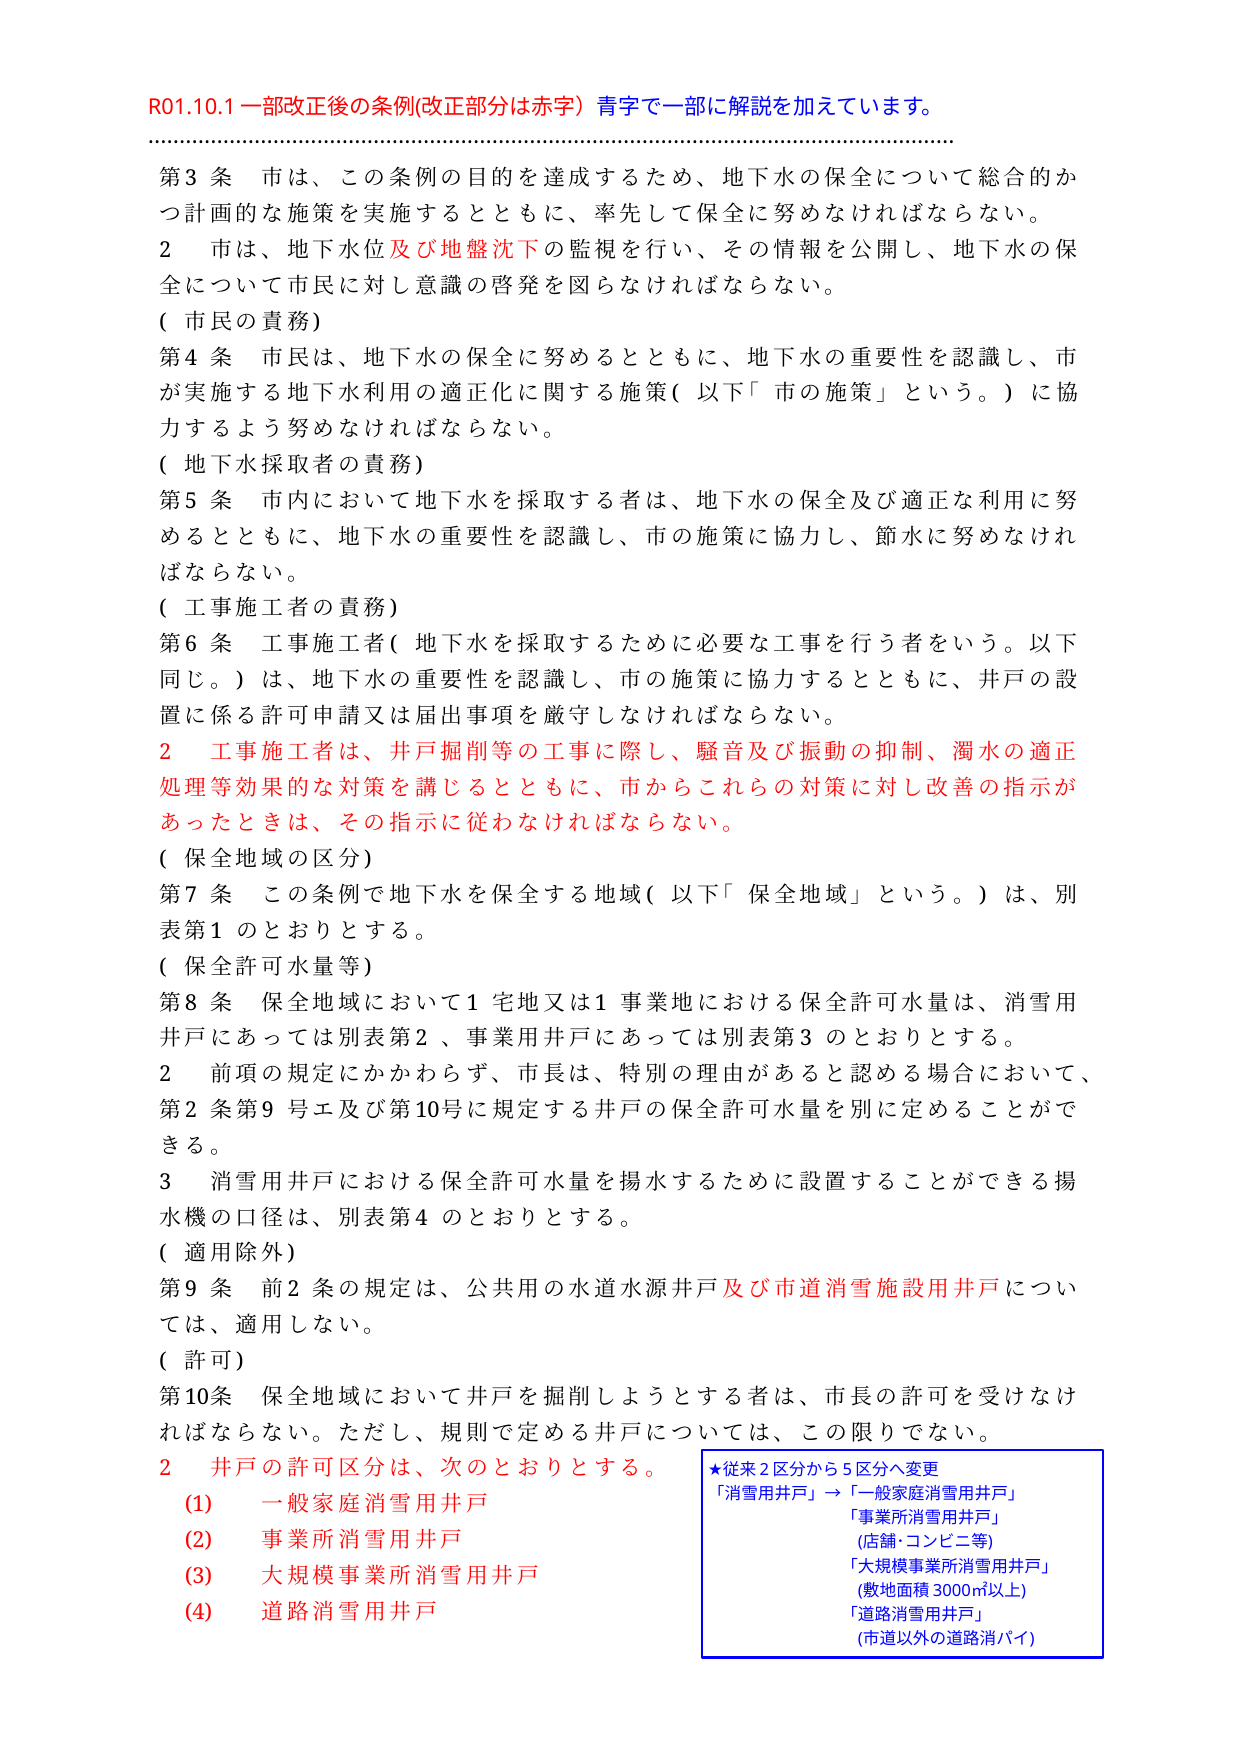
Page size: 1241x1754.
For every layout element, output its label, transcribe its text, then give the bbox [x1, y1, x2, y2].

text 第9条 前2条の規定は、公共用の水道水源井戸及び市道消雪施設用井戸については、適用しない。 [159, 1269, 1081, 1341]
text 3 消雪用井戸における保全許可水量を揚水するために設置することができる揚水機の口径は、別表第4のとおりとする。 [159, 1162, 1081, 1233]
text (保全地域の区分) [159, 839, 1081, 875]
text (市民の責務) [159, 302, 1081, 338]
text 第5条 市内において地下水を採取する者は、地下水の保全及び適正な利用に努めるとともに、地下水の重要性を認識し、市の施策に協力し、節水に努めなければならない。 [159, 481, 1081, 588]
text 2 井戸の許可区分は、次のとおりとする。 [159, 1448, 1081, 1484]
text (保全許可水量等) [159, 947, 1081, 983]
text (4) 道路消雪用井戸 [159, 1592, 701, 1628]
text (許可) [159, 1341, 1081, 1377]
text 第10条 保全地域において井戸を掘削しようとする者は、市長の許可を受けなければならない。ただし、規則で定める井戸については、この限りでない。 [159, 1377, 1081, 1448]
text 2 前項の規定にかかわらず、市長は、特別の理由があると認める場合において、第2条第9号エ及び第10号に規定する井戸の保全許可水量を別に定めることができる。 [159, 1054, 1081, 1162]
text (1) 一般家庭消雪用井戸 [159, 1484, 701, 1520]
text (地下水採取者の責務) [159, 445, 1081, 481]
text (工事施工者の責務) [159, 588, 1081, 624]
text (3) 大規模事業所消雪用井戸 [159, 1556, 701, 1592]
text 第4条 市民は、地下水の保全に努めるとともに、地下水の重要性を認識し、市が実施する地下水利用の適正化に関する施策(以下｢市の施策｣という。)に協力するよう努めなければならない。 [159, 338, 1081, 445]
text (2) 事業所消雪用井戸 [159, 1520, 701, 1556]
text (適用除外) [159, 1233, 1081, 1269]
text 2 工事施工者は、井戸掘削等の工事に際し、騒音及び振動の抑制、濁水の適正処理等効果的な対策を講じるとともに、市からこれらの対策に対し改善の指示があったときは、その指示に従わなければならない。 [159, 732, 1081, 839]
text 第3条 市は､この条例の目的を達成するため、地下水の保全について総合的かつ計画的な施策を実施するとともに、率先して保全に努めなければならない。 [159, 158, 1081, 230]
text 第6条 工事施工者(地下水を採取するために必要な工事を行う者をいう。以下同じ。)は、地下水の重要性を認識し、市の施策に協力するとともに、井戸の設置に係る許可申請又は届出事項を厳守しなければならない。 [159, 624, 1081, 732]
text 2 市は、地下水位及び地盤沈下の監視を行い、その情報を公開し、地下水の保全について市民に対し意識の啓発を図らなければならない。 [159, 230, 1081, 302]
text 第8条 保全地域において1宅地又は1事業地における保全許可水量は、消雪用井戸にあっては別表第2、事業用井戸にあっては別表第3のとおりとする。 [159, 983, 1081, 1054]
text 第7条 この条例で地下水を保全する地域(以下｢保全地域｣という。)は、別表第1のとおりとする。 [159, 875, 1081, 947]
